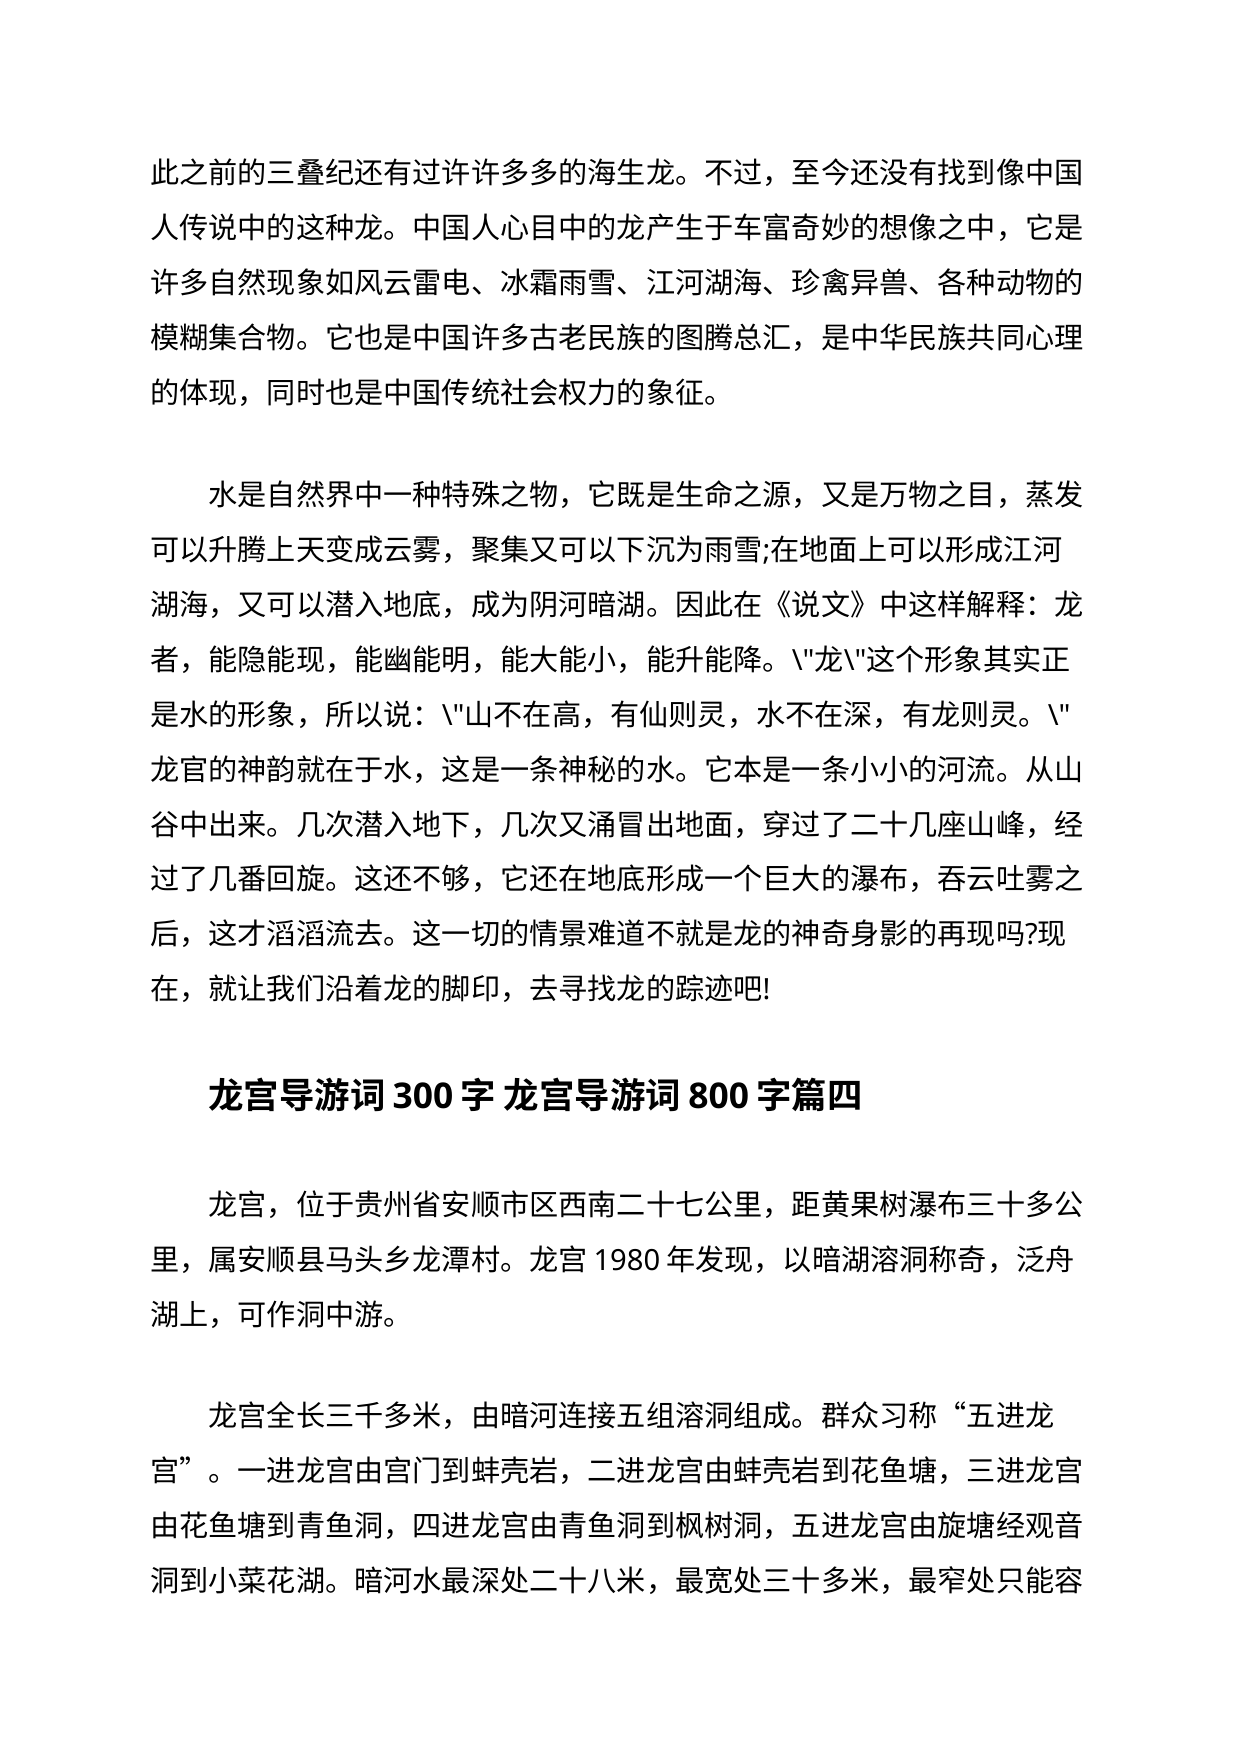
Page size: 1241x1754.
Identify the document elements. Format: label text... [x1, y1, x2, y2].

text 水是自然界中一种特殊之物，它既是生命之源，又是万物之目，蒸发可以升腾上天变成云雾，聚集又可以下沉为雨雪;在地面上可以形成江河湖海，又可以潜入地底，成为阴河暗湖。因此在《说文》中这样解释：龙者，能隐能现，能幽能明，能大能小，能升能降。\"龙\"这个形象其实正是水的形象，所以说：\"山不在高，有仙则灵，水不在深，有龙则灵。\" 龙官的神韵就在于水，这是一条神秘的水。它本是一条小小的河流。从山谷中出来。几次潜入地下，几次又涌冒出地面，穿过了二十几座山峰，经过了几番回旋。这还不够，它还在地底形成一个巨大的瀑布，吞云吐雾之后，这才滔滔流去。这一切的情景难道不就是龙的神奇身影的再现吗?现在，就让我们沿着龙的脚印，去寻找龙的踪迹吧! [150, 471, 1090, 1008]
text 龙宫，位于贵州省安顺市区西南二十七公里，距黄果树瀑布三十多公里，属安顺县马头乡龙潭村。龙宫1980年发现，以暗湖溶洞称奇，泛舟湖上，可作洞中游。 [150, 1181, 1090, 1333]
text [150, 150, 1090, 412]
text 龙宫导游词300字 龙宫导游词800字篇四 [150, 1068, 1090, 1119]
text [150, 1393, 1090, 1600]
